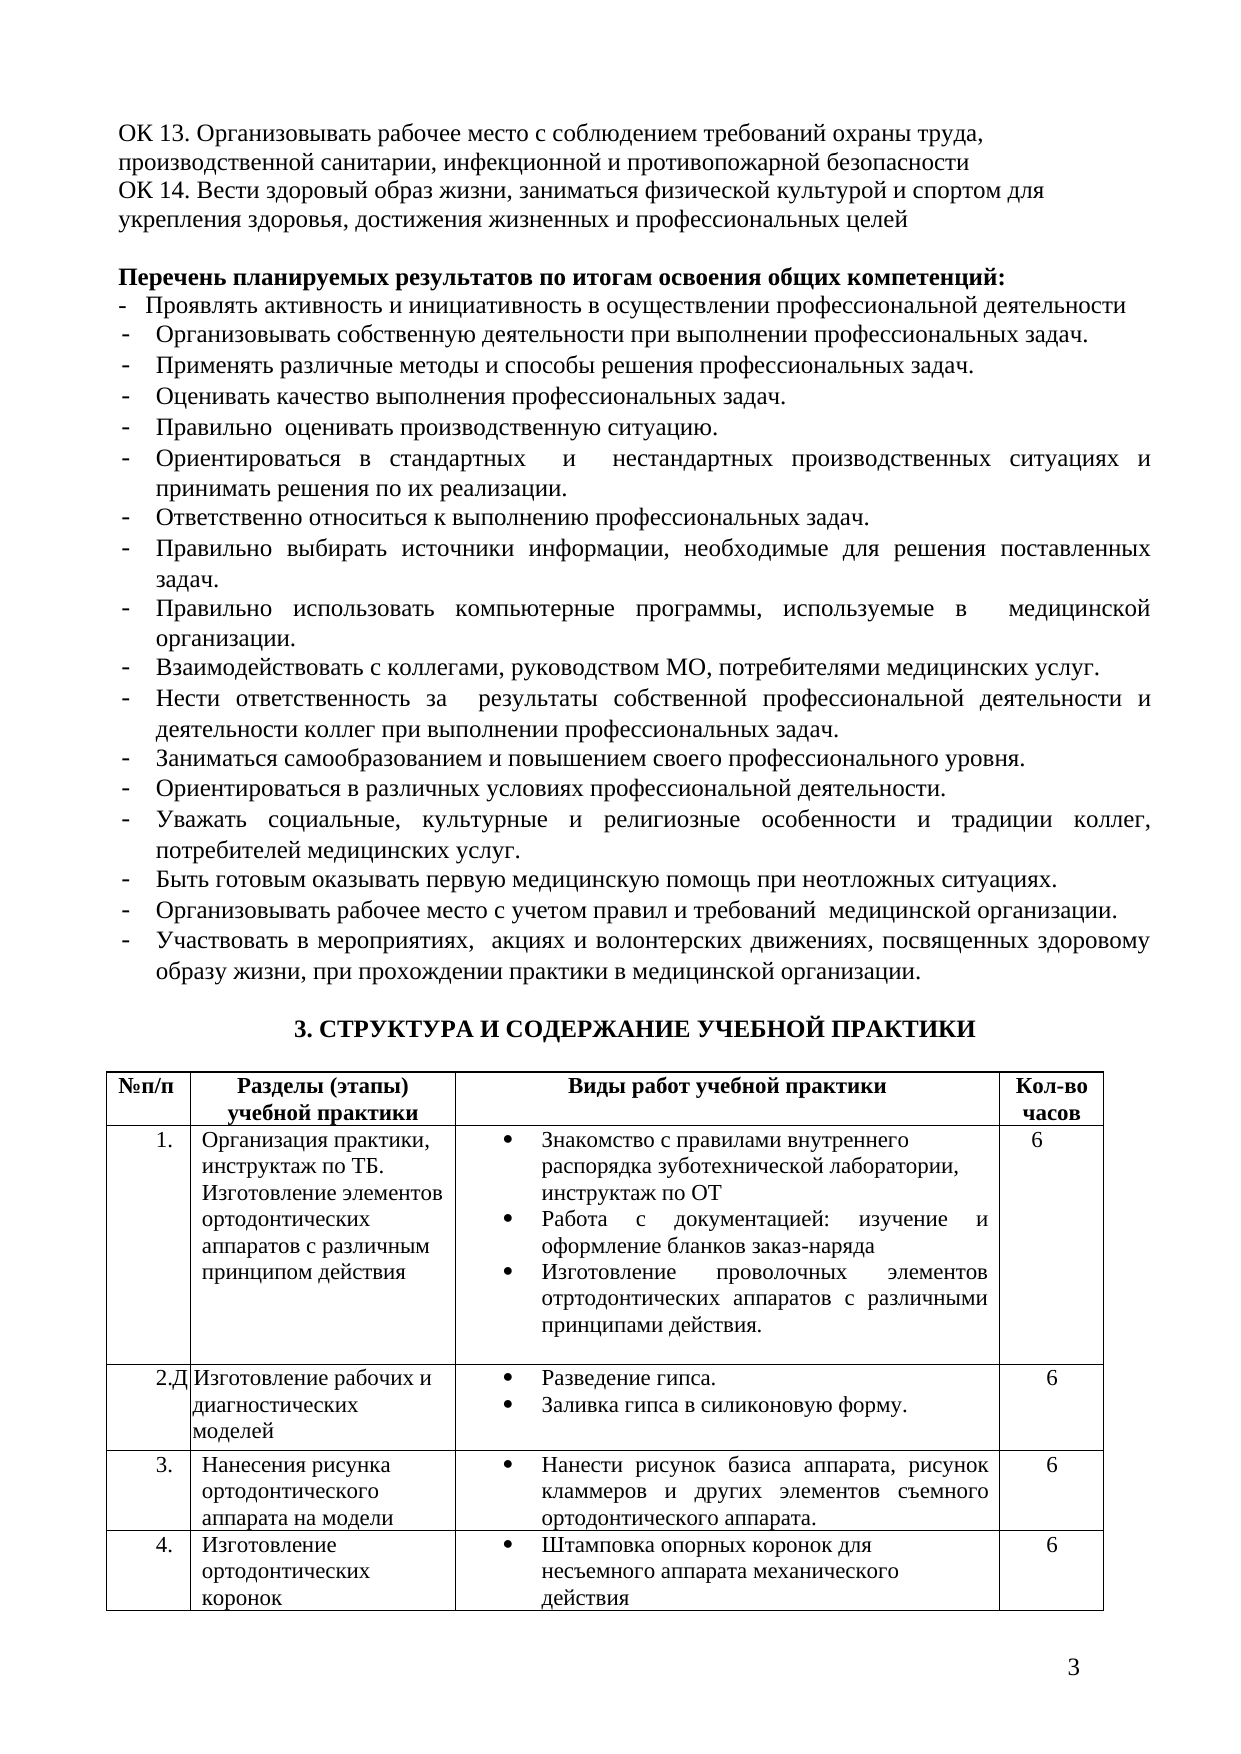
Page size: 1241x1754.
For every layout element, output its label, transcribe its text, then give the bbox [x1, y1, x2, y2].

list Участвовать в мероприятиях, акциях и волонтерских движениях, посвященных здоровому образу жизни, при прохождении практики в медицинской организации. [118, 926, 1152, 985]
table_cell [107, 1126, 190, 1363]
table_cell 6 [1000, 1365, 1103, 1450]
table_cell Знакомство с правилами внутреннего распорядка зуботехнической лаборатории, инструктаж по ОТ Работа с документацией: изучение и оформление бланков заказ-наряда Изготовление проволочных элементов отртодонтических аппаратов с различными принципами действия. [456, 1126, 999, 1363]
list Организовывать собственную деятельности при выполнении профессиональных задач. [118, 319, 1152, 350]
table_header Кол-во часов [1000, 1073, 1103, 1125]
list Взаимодействовать с коллегами, руководством МО, потребителями медицинских услуг. [118, 652, 1152, 683]
list Уважать социальные, культурные и религиозные особенности и традиции коллег, потребителей медицинских услуг. [118, 804, 1152, 864]
list Применять различные методы и способы решения профессиональных задач. [118, 350, 1152, 381]
table_cell Изготовление ортодонтических коронок [191, 1531, 455, 1610]
list Ответственно относиться к выполнению профессиональных задач. [118, 502, 1152, 533]
list Нести ответственность за результаты собственной профессиональной деятельности и деятельности коллег при выполнении профессиональных задач. [118, 683, 1152, 743]
table_cell 6 [1000, 1531, 1103, 1610]
table_cell Штамповка опорных коронок для несъемного аппарата механического действия [456, 1531, 999, 1610]
table_cell Организация практики, инструктаж по ТБ. Изготовление элементов ортодонтических аппаратов с различным принципом действия [191, 1126, 455, 1363]
table_cell 6 [1000, 1126, 1103, 1363]
table_header №п/п [107, 1073, 190, 1125]
table_cell [107, 1531, 190, 1610]
list Заниматься самообразованием и повышением своего профессионального уровня. [118, 743, 1152, 773]
list Быть готовым оказывать первую медицинскую помощь при неотложных ситуациях. [118, 864, 1152, 895]
list Организовывать рабочее место с учетом правил и требований медицинской организации. [118, 895, 1152, 926]
table_cell 6 [1000, 1451, 1103, 1530]
text 3. СТРУКТУРА и содержание учебной практики [118, 1014, 1152, 1043]
text ОК 14. Вести здоровый образ жизни, заниматься физической культурой и спортом для укрепления здоровья, достижения жизненных и профессиональных целей [118, 176, 1153, 233]
table_cell Разведение гипса. Заливка гипса в силиконовую форму. [456, 1365, 999, 1450]
table_header Виды работ учебной практики [456, 1073, 999, 1125]
table_cell [107, 1451, 190, 1530]
list Правильно оценивать производственную ситуацию. [118, 412, 1152, 443]
table_cell Нанесения рисунка ортодонтического аппарата на модели [191, 1451, 455, 1530]
table_cell [107, 1365, 190, 1450]
table_header Разделы (этапы) учебной практики [191, 1073, 455, 1125]
list Ориентироваться в стандартных и нестандартных производственных ситуациях и принимать решения по их реализации. [118, 443, 1152, 502]
list Правильно использовать компьютерные программы, используемые в медицинской организации. [118, 593, 1152, 652]
text ОК 13. Организовывать рабочее место с соблюдением требований охраны труда, производственной санитарии, инфекционной и противопожарной безопасности [118, 118, 1153, 176]
text Перечень планируемых результатов по итогам освоения общих компетенций: [118, 262, 1152, 291]
list Правильно выбирать источники информации, необходимые для решения поставленных задач. [118, 533, 1152, 593]
table_cell Нанести рисунок базиса аппарата, рисунок кламмеров и других элементов съемного ортодонтического аппарата. [456, 1451, 999, 1530]
list Ориентироваться в различных условиях профессиональной деятельности. [118, 773, 1152, 804]
list Оценивать качество выполнения профессиональных задач. [118, 381, 1152, 412]
text - Проявлять активность и инициативность в осуществлении профессиональной деятельности [118, 291, 1152, 319]
table_cell Д Изготовление рабочих и диагностических моделей [191, 1365, 455, 1450]
